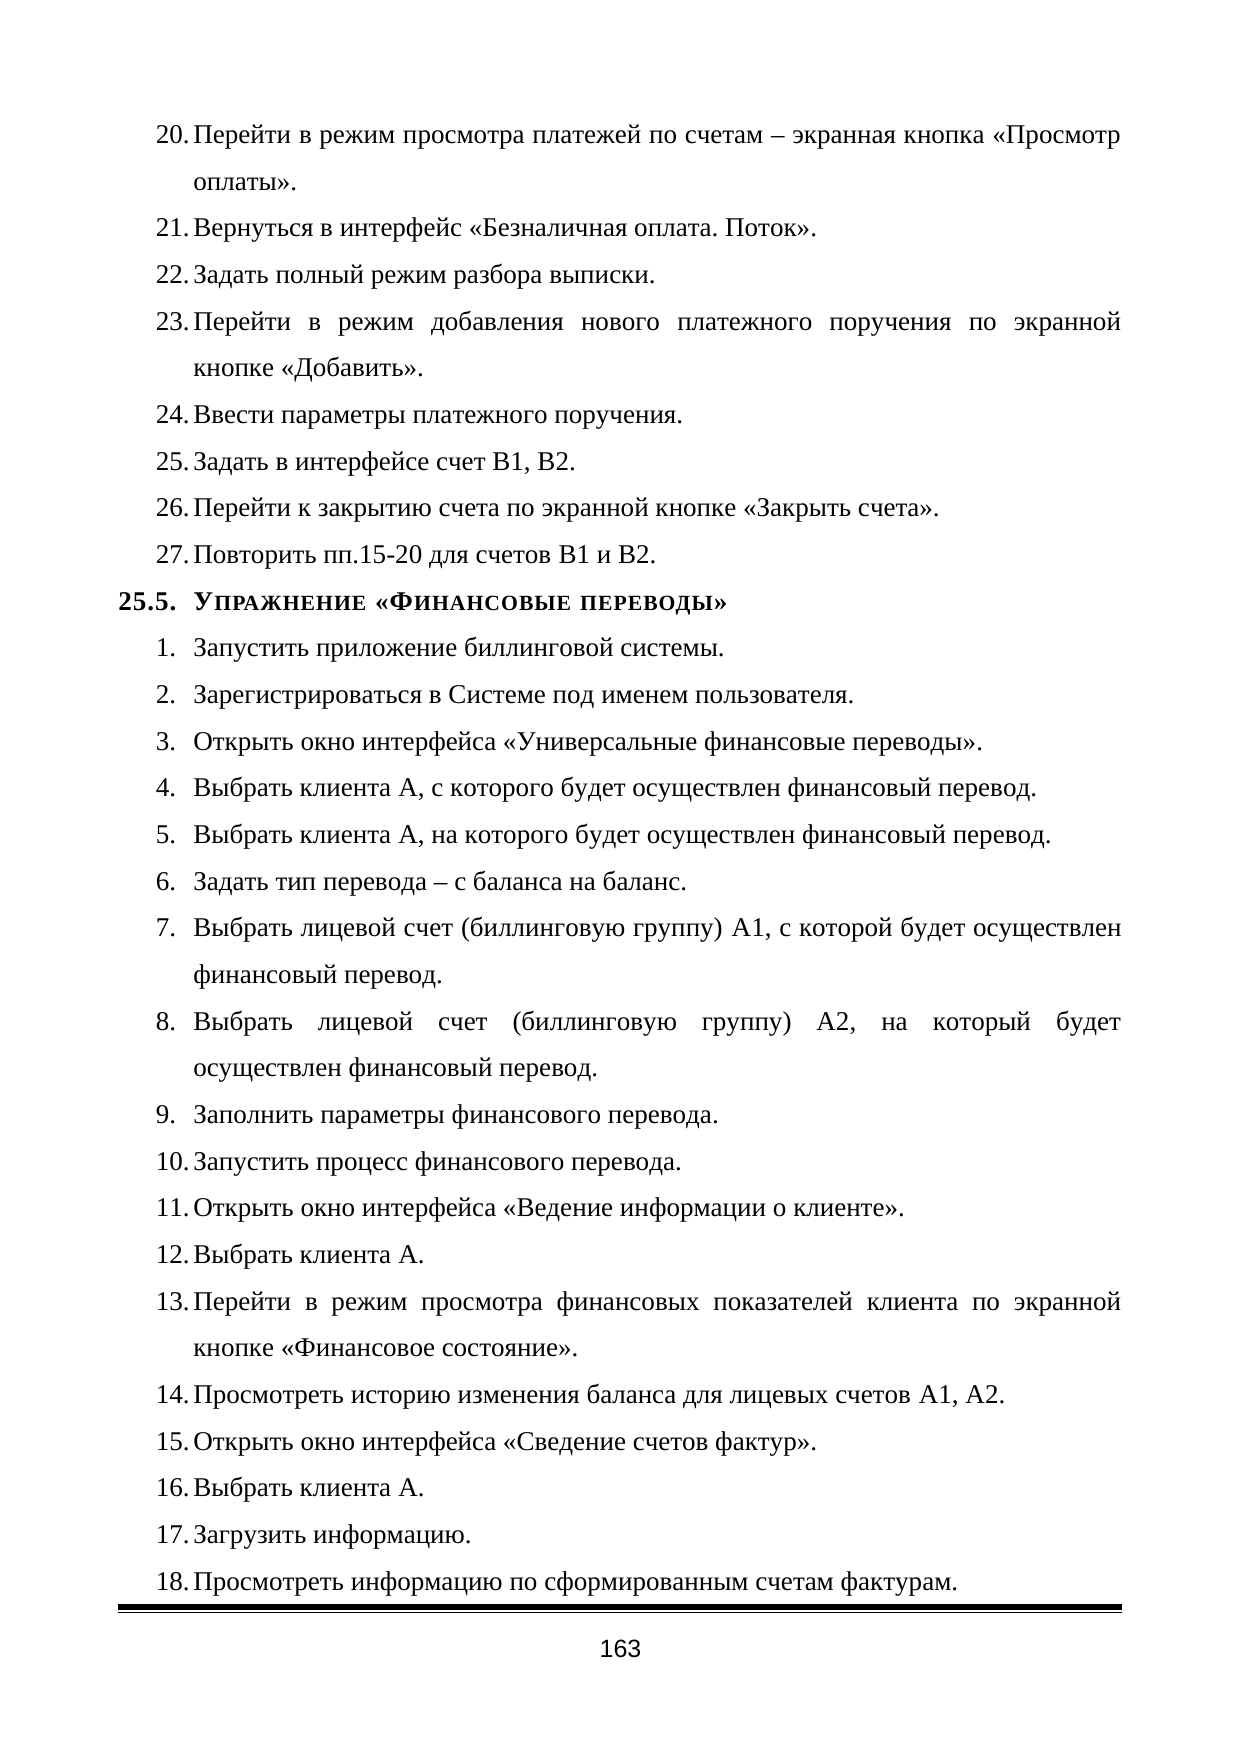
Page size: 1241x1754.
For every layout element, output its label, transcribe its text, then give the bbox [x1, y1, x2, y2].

list Повторить пп.15-20 для счетов B1 и В2. [156, 538, 1122, 569]
list Выбрать лицевой счет (биллинговую группу) A1, с которой будет осуществлен финансовый перевод. [156, 911, 1122, 989]
list Зарегистрироваться в Системе под именем пользователя. [156, 678, 1122, 709]
list Просмотреть информацию по сформированным счетам фактурам. [156, 1565, 1122, 1596]
list Выбрать клиента A. [156, 1471, 1122, 1503]
list Запустить процесс финансового перевода. [156, 1145, 1122, 1176]
list Выбрать клиента A, на которого будет осуществлен финансовый перевод. [156, 818, 1122, 849]
list Ввести параметры платежного поручения. [156, 398, 1122, 429]
list Загрузить информацию. [156, 1518, 1122, 1549]
list Перейти в режим добавления нового платежного поручения по экранной кнопке «Добавить». [156, 305, 1122, 383]
list Задать тип перевода – с баланса на баланс. [156, 865, 1122, 896]
list Перейти к закрытию счета по экранной кнопке «Закрыть счета». [156, 491, 1122, 523]
list Запустить приложение биллинговой системы. [156, 631, 1122, 663]
list Просмотреть историю изменения баланса для лицевых счетов A1, A2. [156, 1378, 1122, 1409]
list Открыть окно интерфейса «Ведение информации о клиенте». [156, 1191, 1122, 1223]
list Перейти в режим просмотра платежей по счетам – экранная кнопка «Просмотр оплаты». [156, 118, 1122, 196]
list Выбрать клиента A, с которого будет осуществлен финансовый перевод. [156, 771, 1122, 803]
list Перейти в режим просмотра финансовых показателей клиента по экранной кнопке «Финансовое состояние». [156, 1285, 1122, 1363]
list Задать полный режим разбора выписки. [156, 258, 1122, 289]
list Выбрать лицевой счет (биллинговую группу) A2, на который будет осуществлен финансовый перевод. [156, 1005, 1122, 1083]
subtitle Упражнение «Финансовые переводы» [118, 585, 1122, 616]
list Выбрать клиента A. [156, 1238, 1122, 1269]
list Задать в интерфейсе счет В1, В2. [156, 445, 1122, 476]
list Вернуться в интерфейс «Безналичная оплата. Поток». [156, 211, 1122, 243]
list Открыть окно интерфейса «Сведение счетов фактур». [156, 1425, 1122, 1456]
list Заполнить параметры финансового перевода. [156, 1098, 1122, 1129]
list Открыть окно интерфейса «Универсальные финансовые переводы». [156, 725, 1122, 756]
